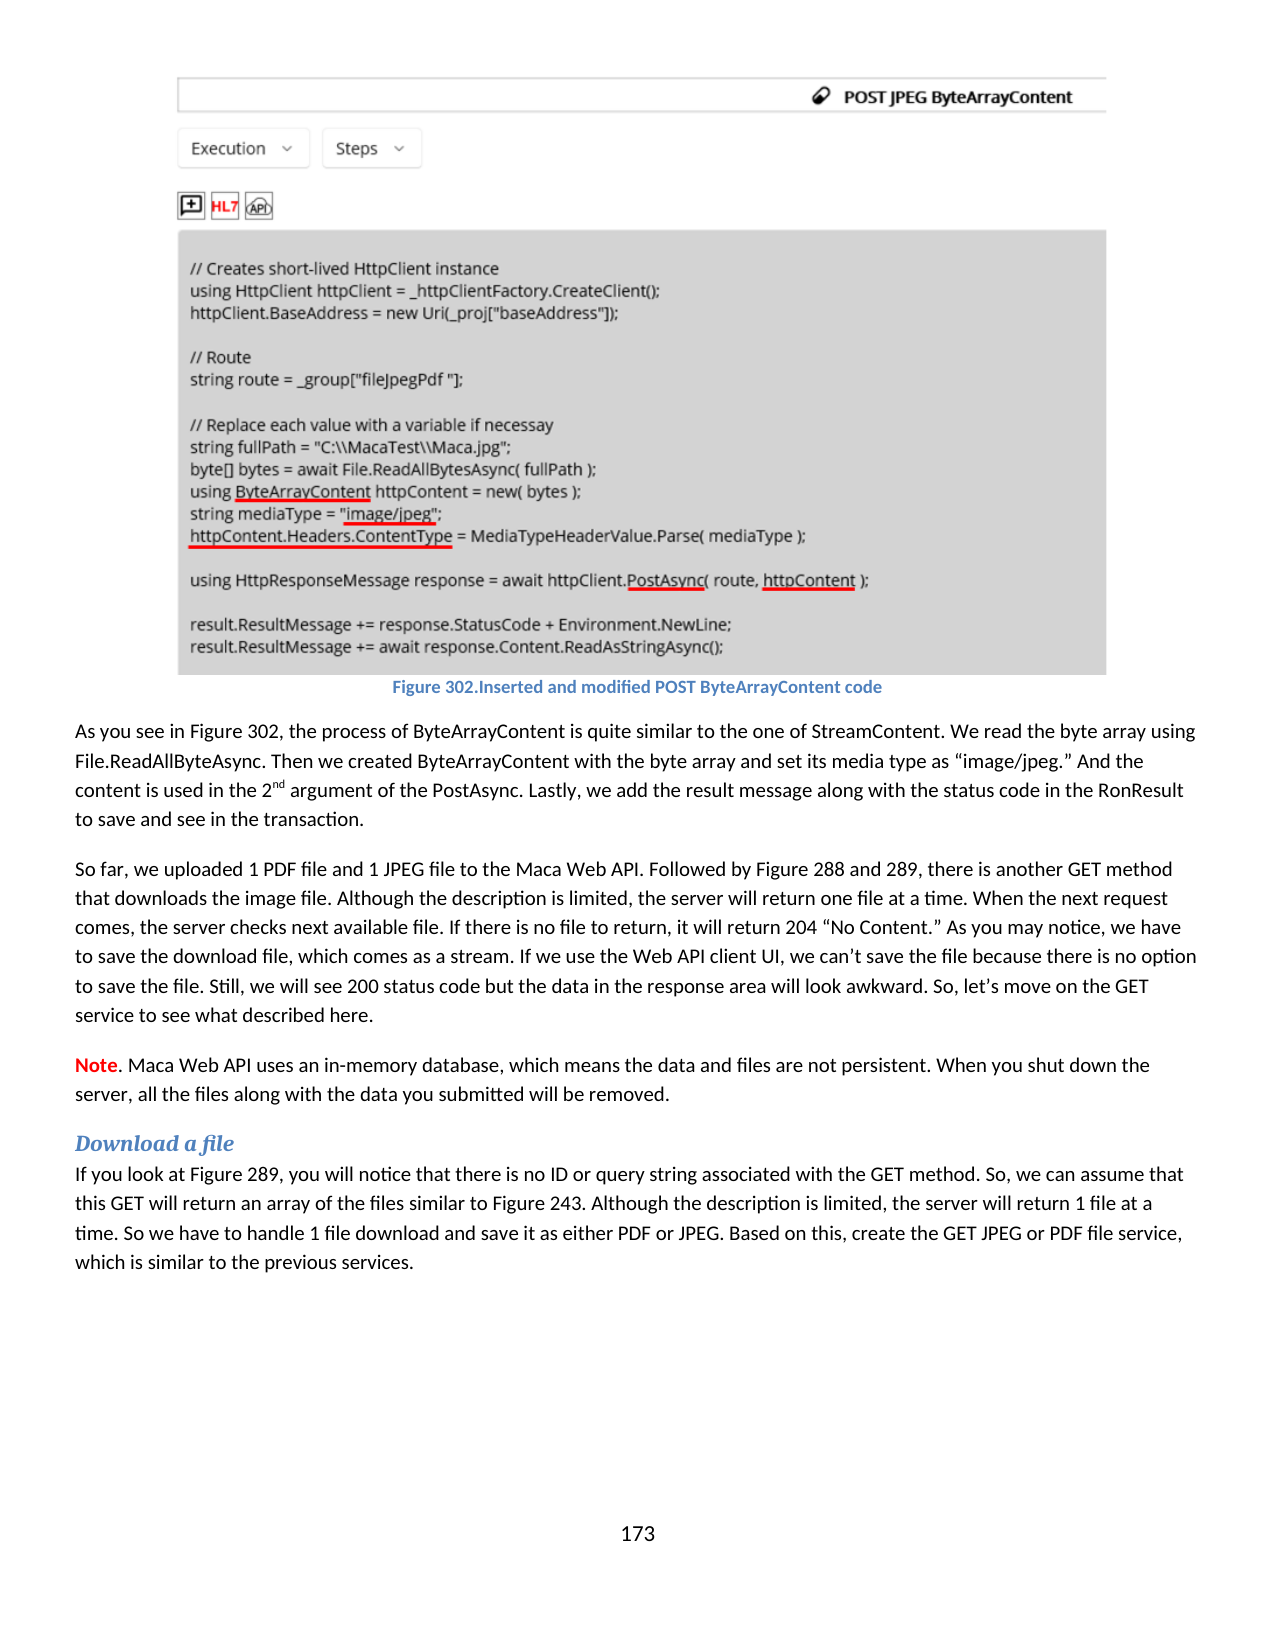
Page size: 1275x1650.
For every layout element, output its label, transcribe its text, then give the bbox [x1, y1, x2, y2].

text As you see in Figure 302, the process of ByteArrayContent is quite similar to the one of StreamContent. We read the byte array using File.ReadAllByteAsync. Then we created ByteArrayContent with the byte array and set its media type as “image/jpeg.” And the content is used in the 2nd argument of the PostAsync. Lastly, we add the result message along with the status code in the RonResult to save and see in the transaction. [75, 719, 1200, 832]
text So far, we uploaded 1 PDF file and 1 JPEG file to the Maca Web API. Followed by Figure 288 and 289, there is another GET method that downloads the image file. Although the description is limited, the server will return one file at a time. When the next request comes, the server checks next available file. If there is no file to return, it will return 204 “No Content.” As you may notice, we have to save the download file, which comes as a stream. If we use the Web API client UI, we can’t save the file because there is no option to save the file. Still, we will see 200 status code but the data in the response area will look awkward. So, let’s move on the GET service to see what described here. [75, 856, 1200, 1027]
picture [168, 75, 1107, 675]
text If you look at Figure 289, you will notice that there is no ID or query string associated with the GET method. So, we can assume that this GET will return an array of the files similar to Figure 243. Although the description is limited, the server will return 1 file at a time. So we have to handle 1 file download and save it as either PDF or JPEG. Based on this, create the GET JPEG or PDF file service, which is similar to the previous services. [75, 1161, 1200, 1274]
text Note. Maca Web API uses an in-memory database, which means the data and files are not persistent. When you shut down the server, all the files along with the data you submitted will be removed. [75, 1052, 1200, 1107]
subtitle Download a file [75, 1131, 1200, 1158]
